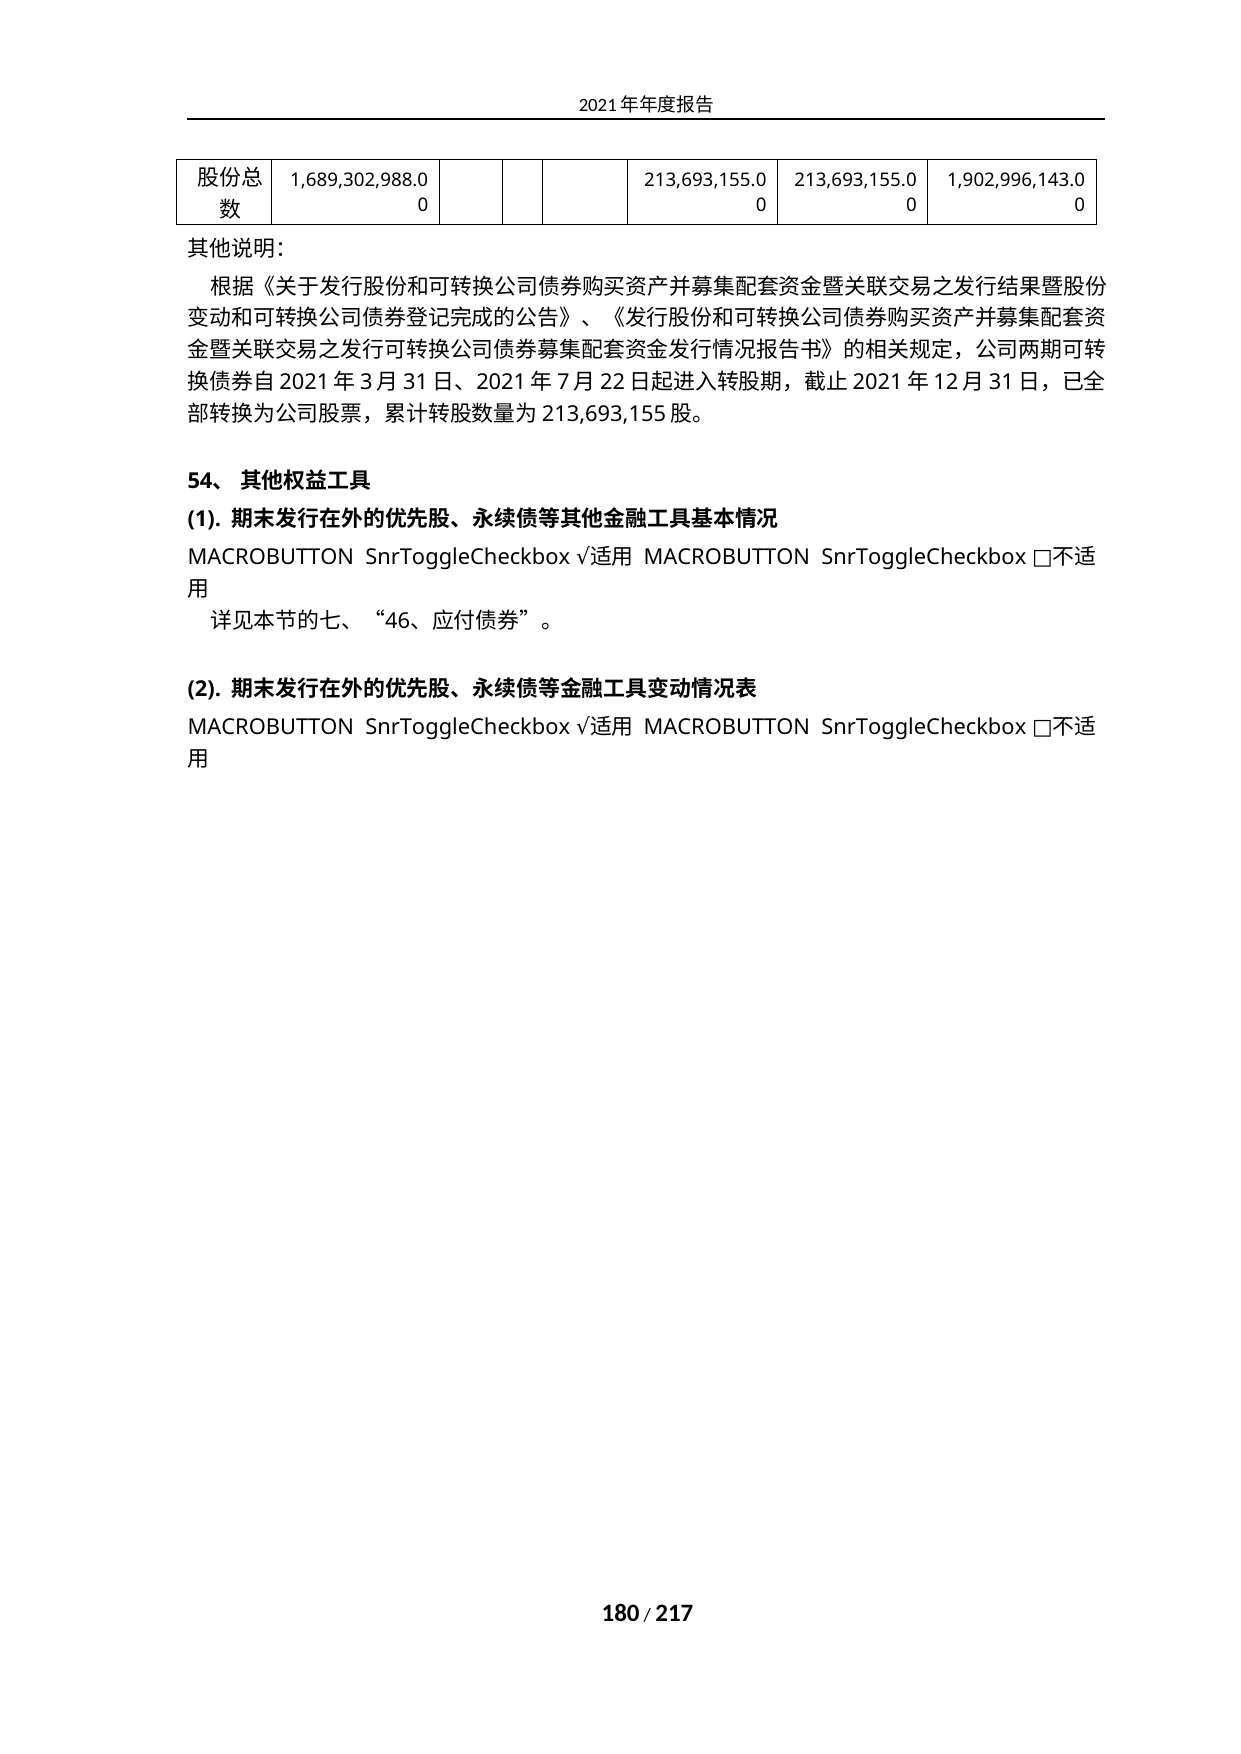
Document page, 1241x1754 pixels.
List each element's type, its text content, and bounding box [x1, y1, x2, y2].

subtitle 其他权益工具 [187, 463, 1107, 495]
